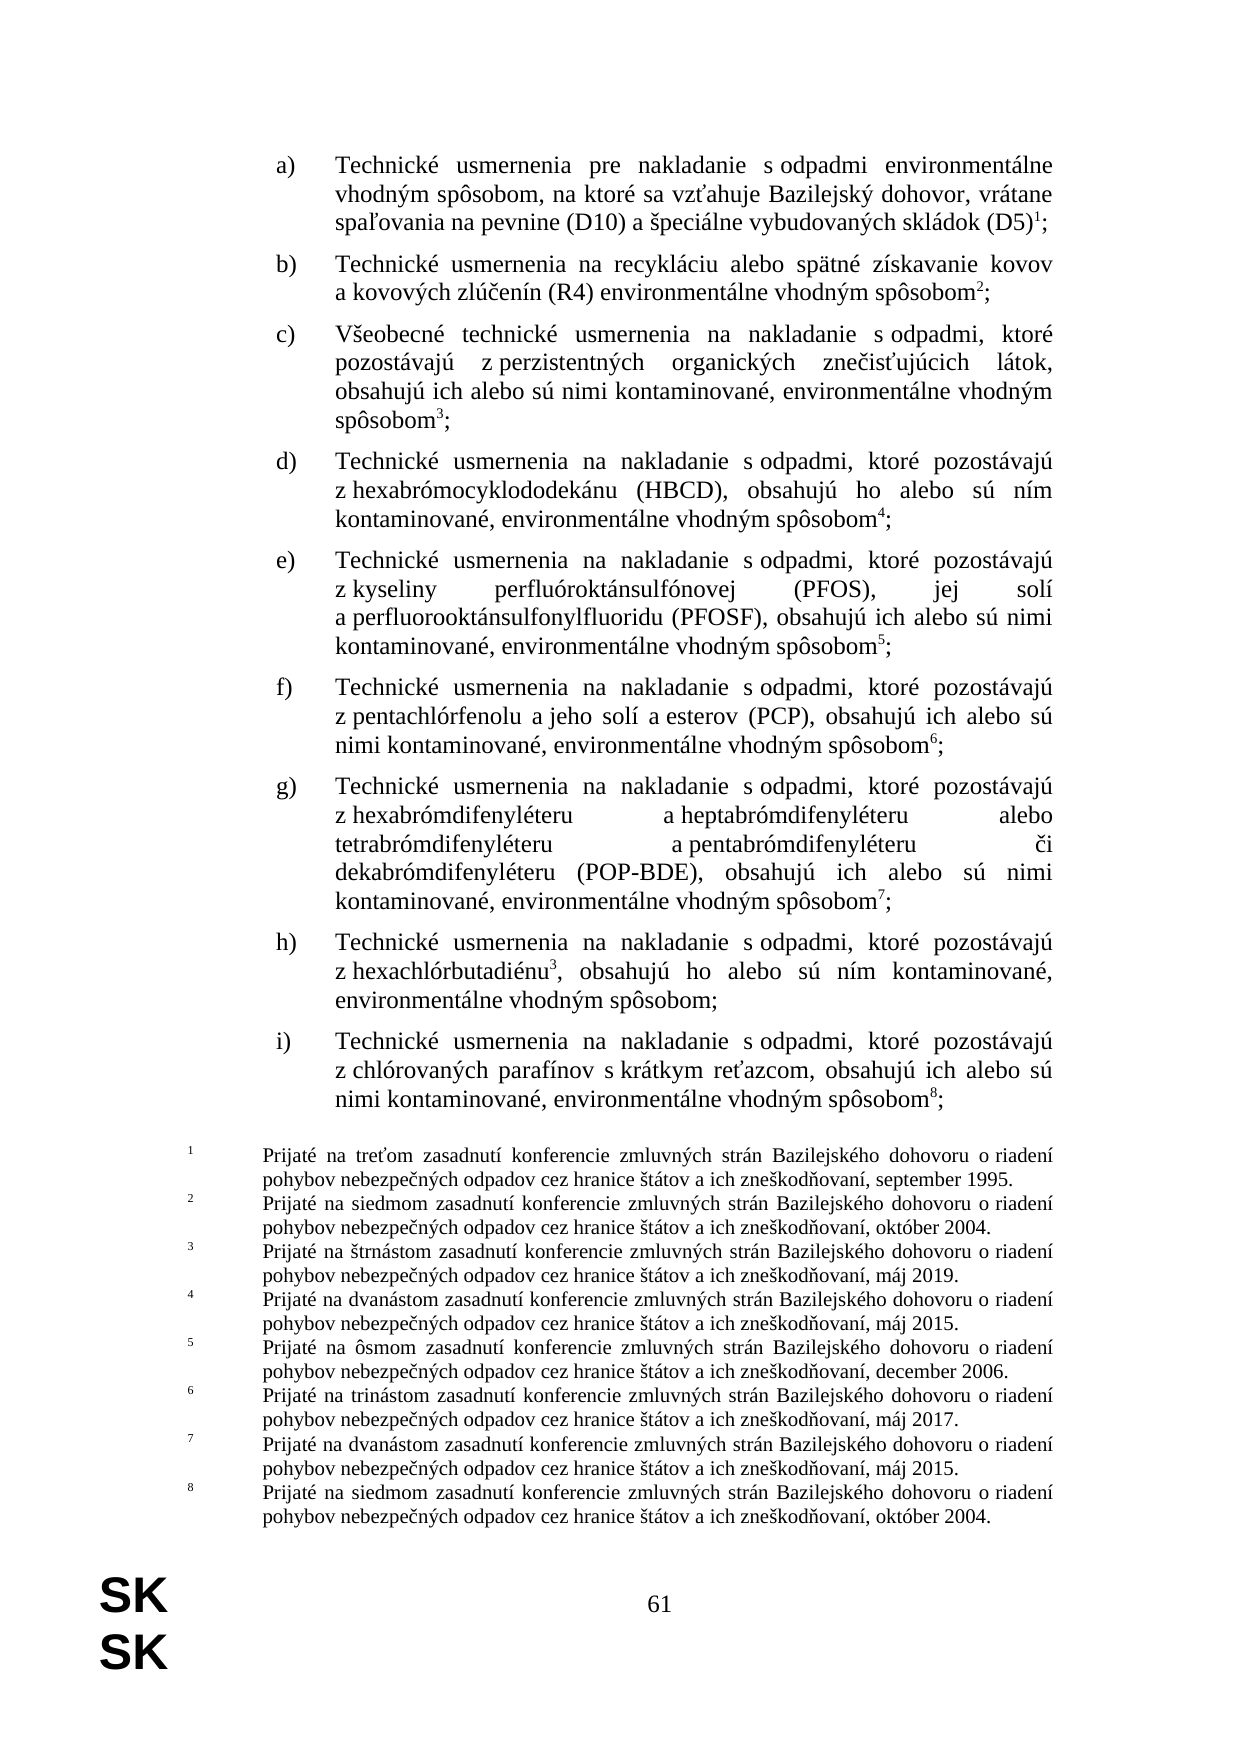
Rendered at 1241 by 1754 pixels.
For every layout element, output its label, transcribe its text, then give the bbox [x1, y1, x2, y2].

text i) Technické usmernenia na nakladanie s odpadmi, ktoré pozostávajú z chlórovaných parafínov s krátkym reťazcom, obsahujú ich alebo sú nimi kontaminované, environmentálne vhodným spôsobom; [276, 1026, 1053, 1112]
text c) Všeobecné technické usmernenia na nakladanie s odpadmi, ktoré pozostávajú z perzistentných organických znečisťujúcich látok, obsahujú ich alebo sú nimi kontaminované, environmentálne vhodným spôsobom; [276, 319, 1053, 434]
text d) Technické usmernenia na nakladanie s odpadmi, ktoré pozostávajú z hexabrómocyklododekánu (HBCD), obsahujú ho alebo sú ním kontaminované, environmentálne vhodným spôsobom; [276, 446, 1053, 532]
text f) Technické usmernenia na nakladanie s odpadmi, ktoré pozostávajú z pentachlórfenolu a jeho solí a esterov (PCP), obsahujú ich alebo sú nimi kontaminované, environmentálne vhodným spôsobom; [276, 672, 1053, 759]
text b) Technické usmernenia na recykláciu alebo spätné získavanie kovov a kovových zlúčenín (R4) environmentálne vhodným spôsobom; [276, 249, 1053, 306]
text e) Technické usmernenia na nakladanie s odpadmi, ktoré pozostávajú z kyseliny perfluóroktánsulfónovej (PFOS), jej solí a perfluorooktánsulfonylfluoridu (PFOSF), obsahujú ich alebo sú nimi kontaminované, environmentálne vhodným spôsobom; [276, 545, 1053, 660]
text a) Technické usmernenia pre nakladanie s odpadmi environmentálne vhodným spôsobom, na ktoré sa vzťahuje Bazilejský dohovor, vrátane spaľovania na pevnine (D10) a špeciálne vybudovaných skládok (D5); [276, 150, 1053, 236]
text g) Technické usmernenia na nakladanie s odpadmi, ktoré pozostávajú z hexabrómdifenyléteru a heptabrómdifenyléteru alebo tetrabrómdifenyléteru a pentabrómdifenyléteru či dekabrómdifenyléteru (POP-BDE), obsahujú ich alebo sú nimi kontaminované, environmentálne vhodným spôsobom; [276, 771, 1053, 915]
text h) Technické usmernenia na nakladanie s odpadmi, ktoré pozostávajú z hexachlórbutadiénu3, obsahujú ho alebo sú ním kontaminované, environmentálne vhodným spôsobom; [276, 927, 1053, 1014]
